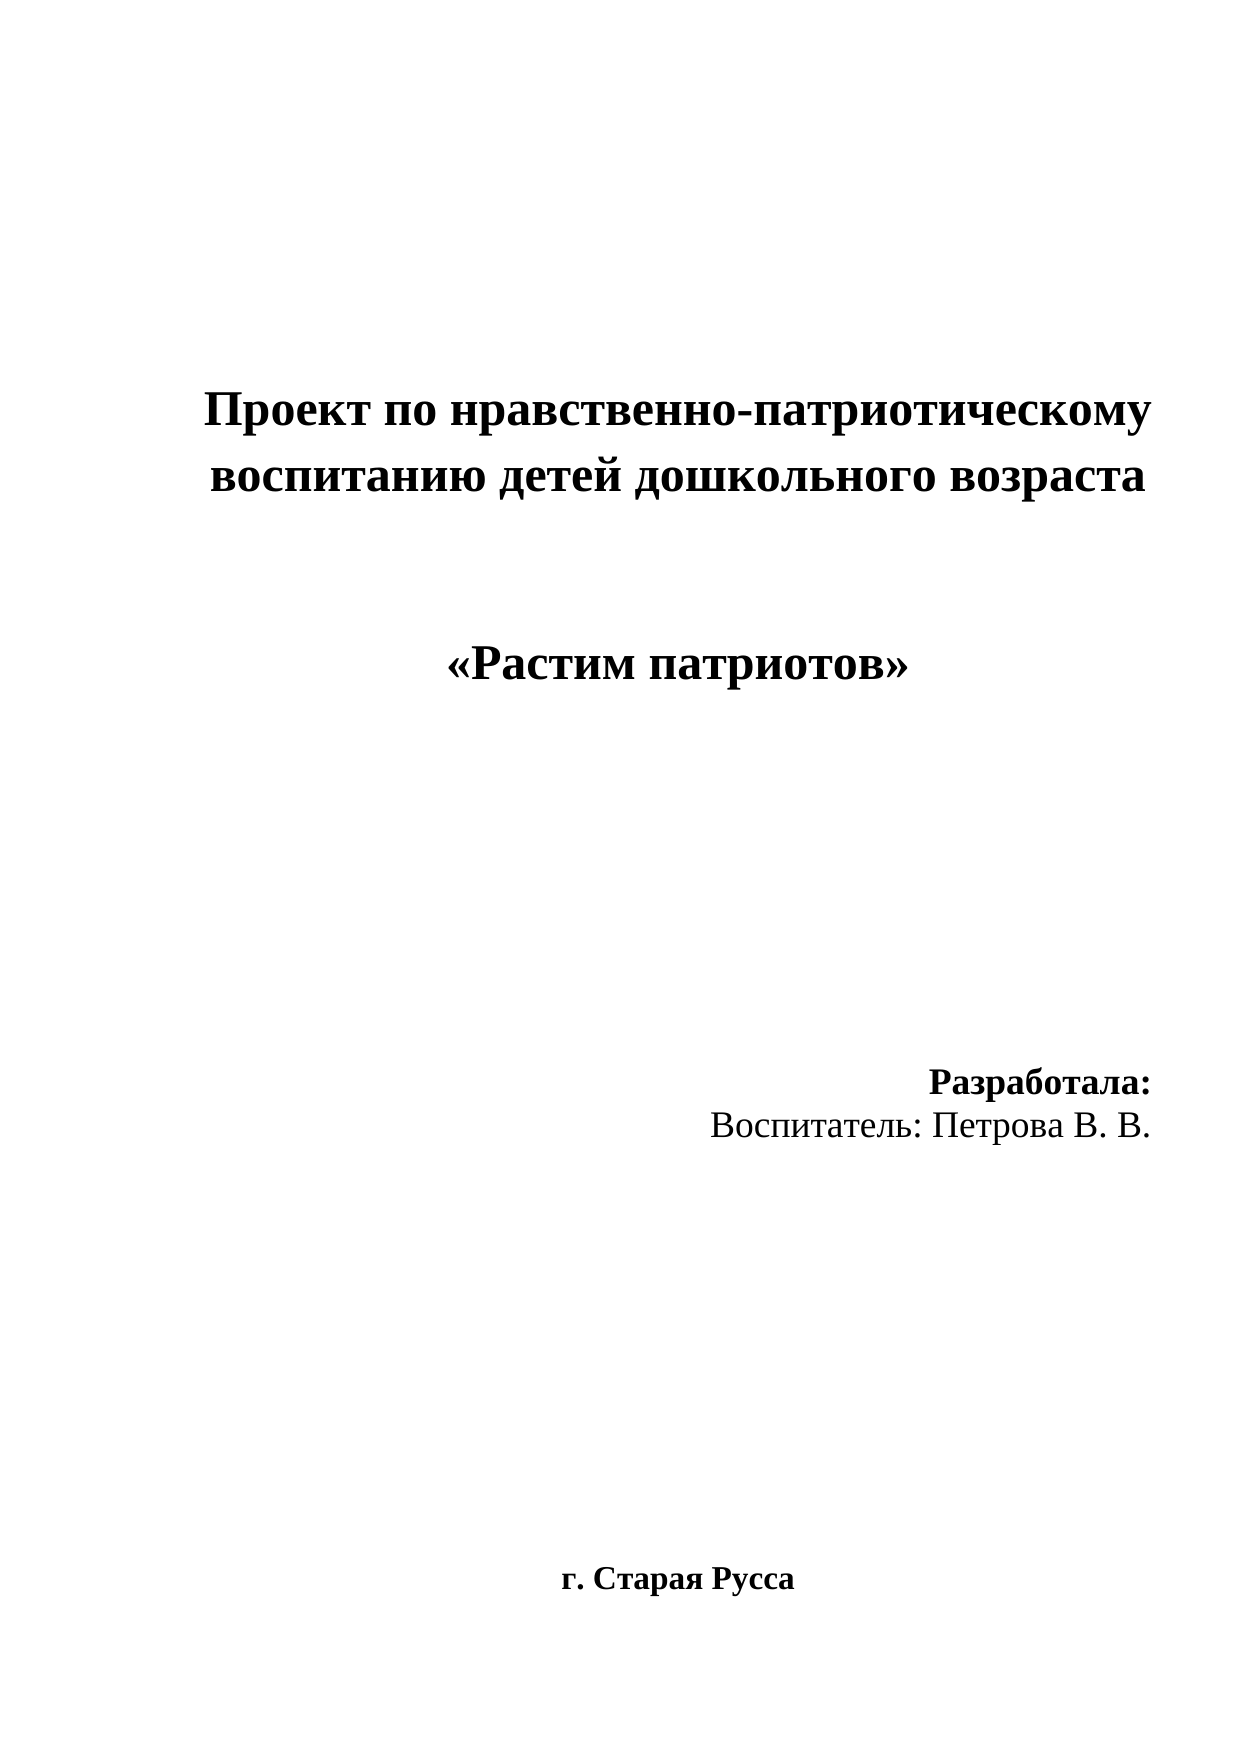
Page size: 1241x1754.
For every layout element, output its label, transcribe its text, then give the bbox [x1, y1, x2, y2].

text Разработала: [177, 1060, 1152, 1103]
text Проект по нравственно-патриотическому воспитанию детей дошкольного возраста [177, 379, 1179, 502]
text г. Старая Русса [177, 1558, 1179, 1596]
text Воспитатель: Петрова В. В. [177, 1103, 1152, 1146]
text «Растим патриотов» [177, 633, 1179, 690]
